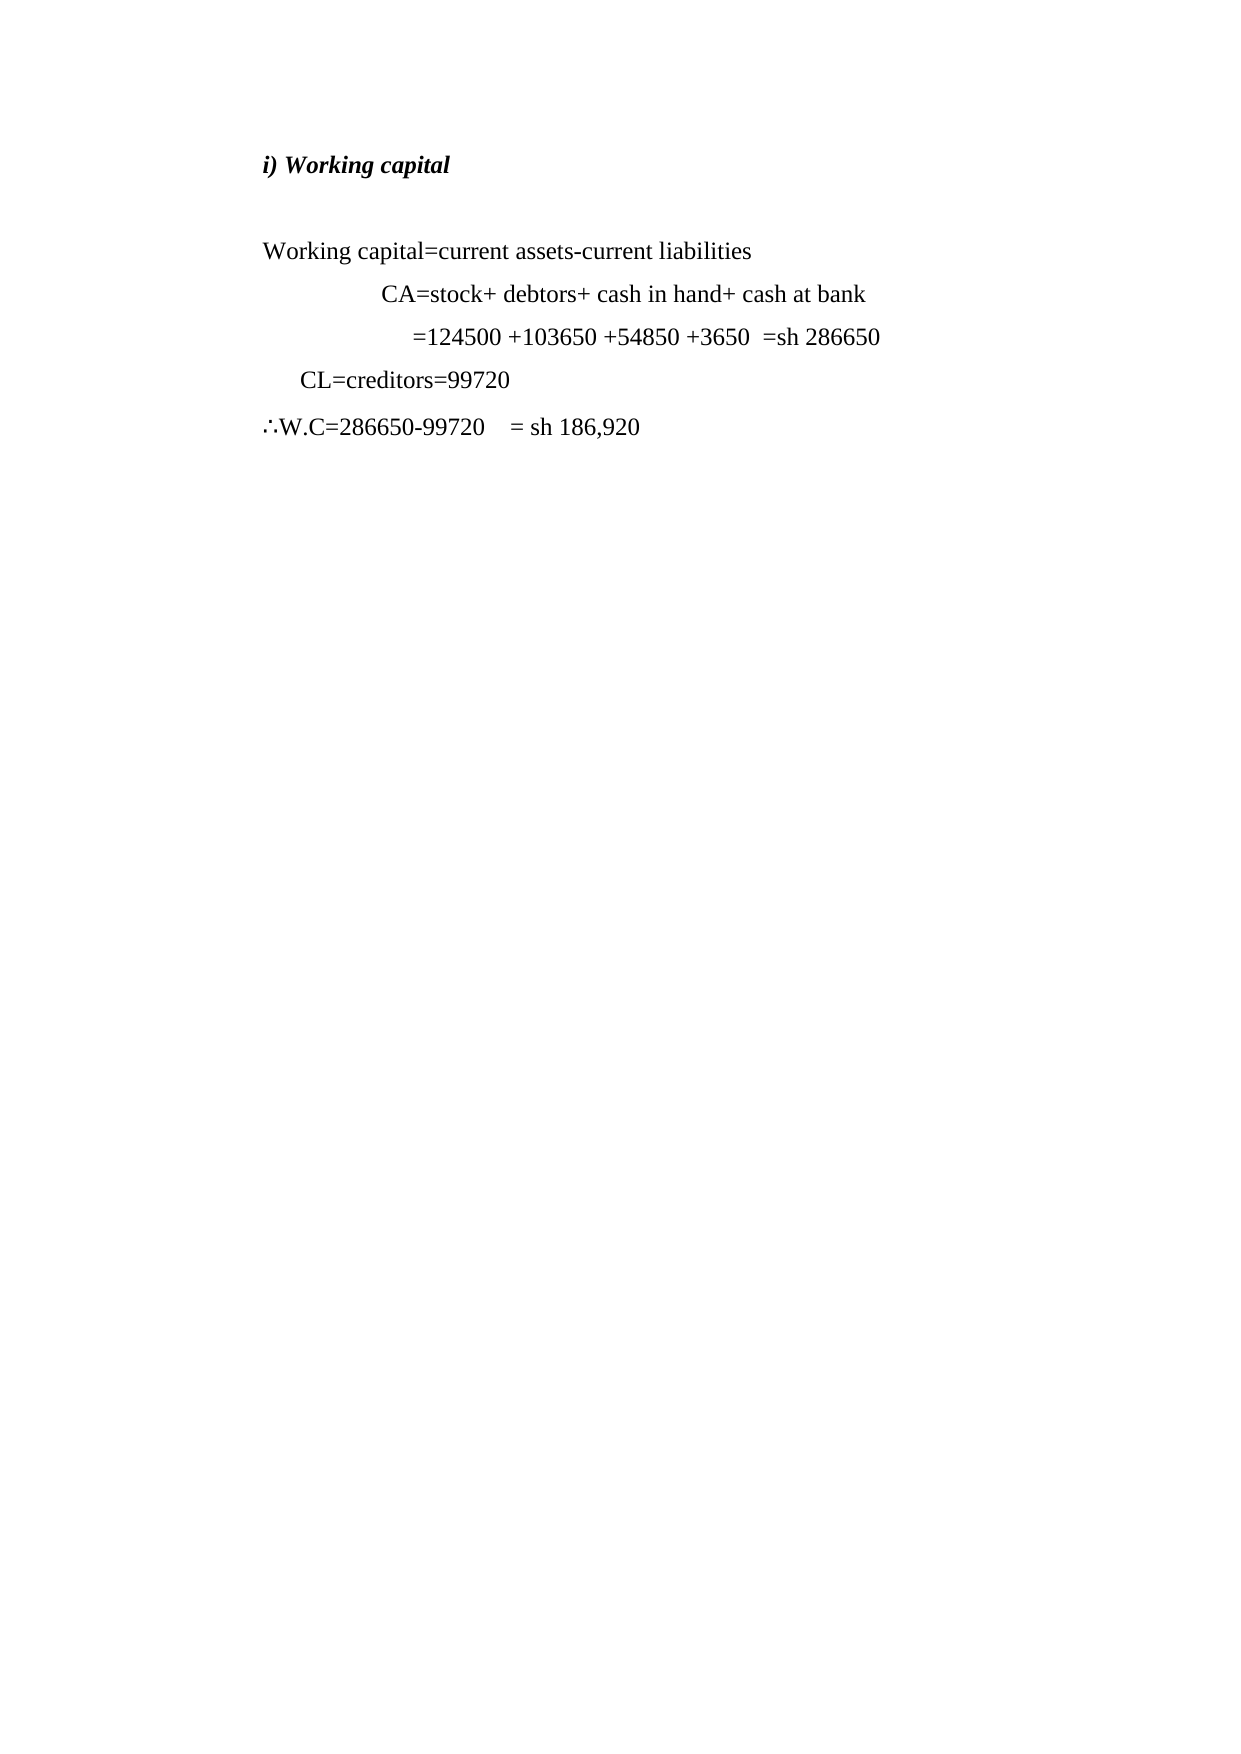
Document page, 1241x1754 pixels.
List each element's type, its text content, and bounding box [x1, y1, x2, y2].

text Working capital=current assets-current liabilities [262, 236, 1053, 265]
text =124500 +103650 +54850 +3650 =sh 286650 [262, 322, 1053, 351]
text ∴W.C=286650-99720 = sh 186,920 [262, 409, 1053, 486]
text i) Working capital [262, 150, 1053, 222]
text CL=creditors=99720 [262, 366, 1053, 394]
text CA=stock+ debtors+ cash in hand+ cash at bank [262, 279, 1053, 308]
